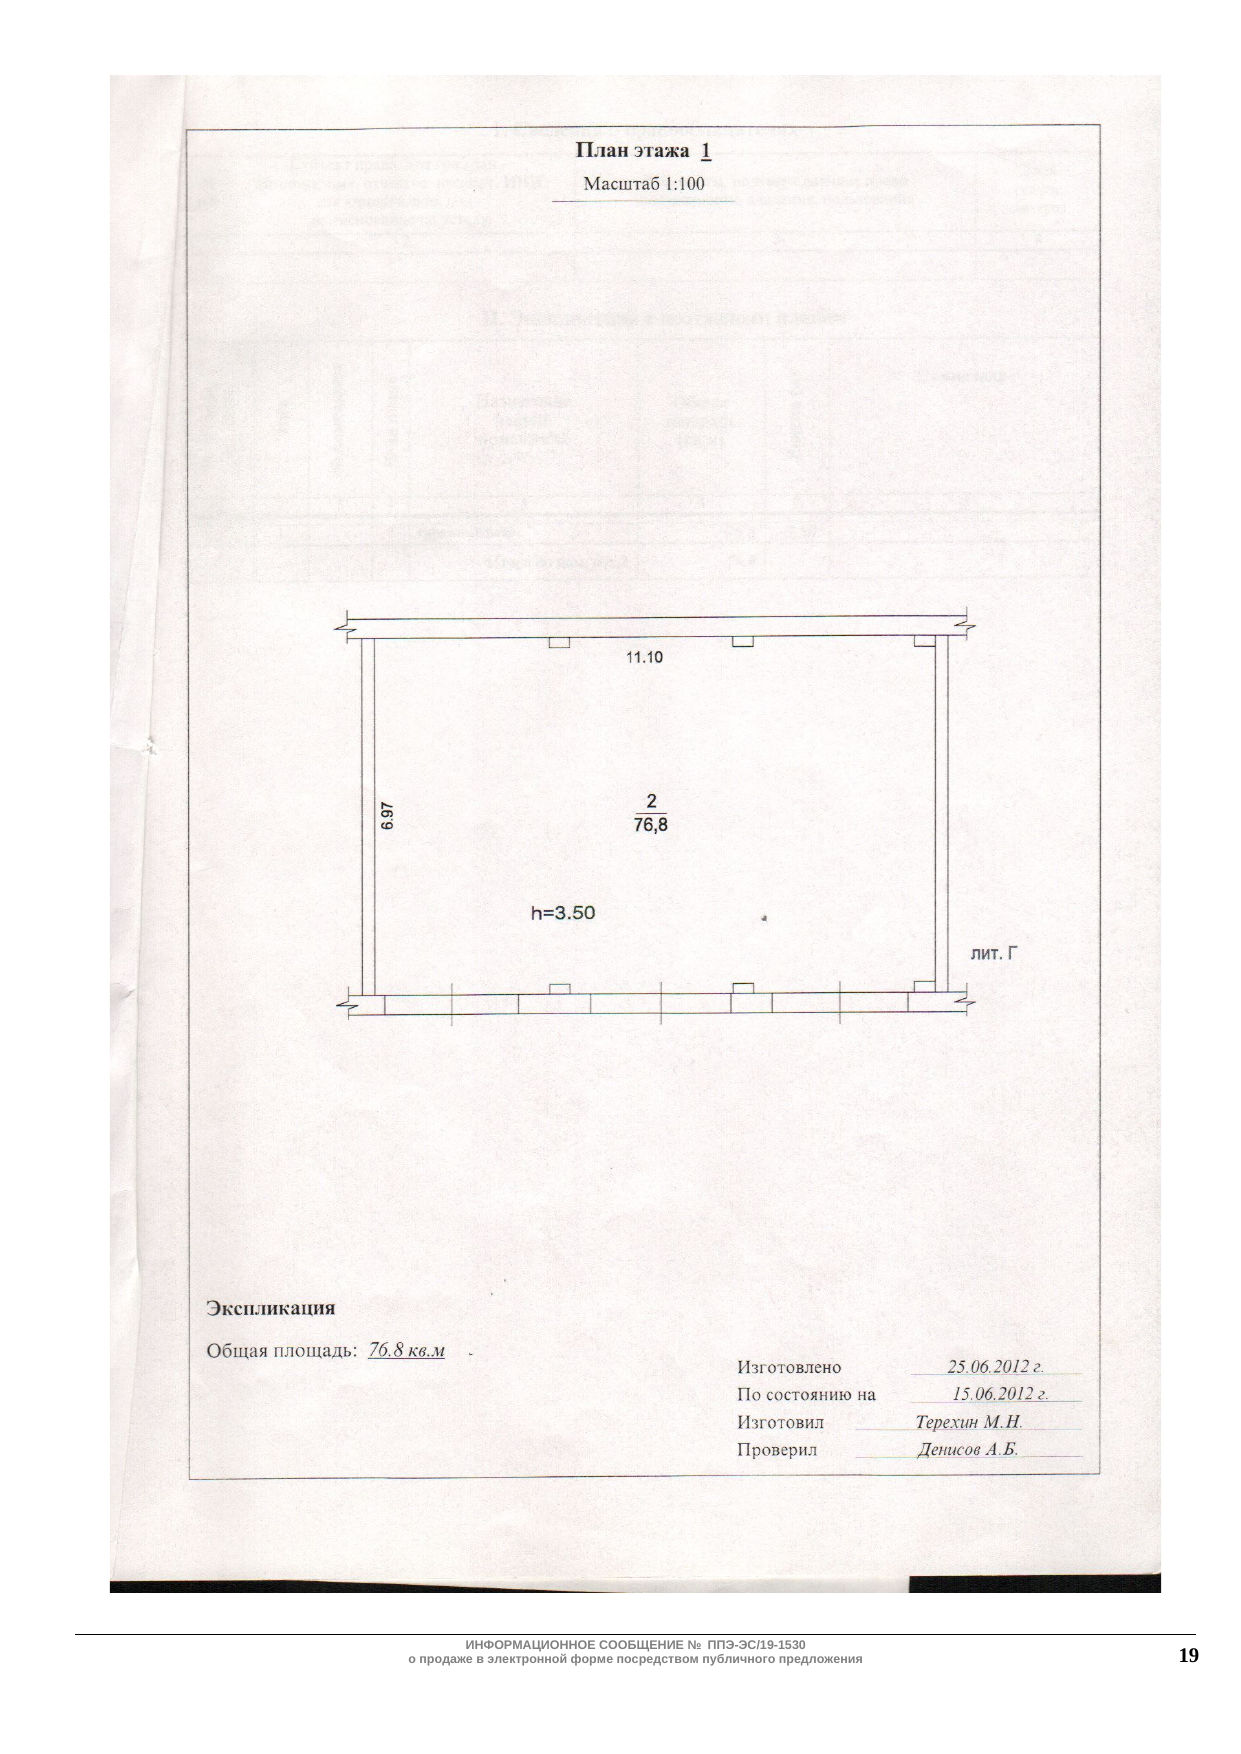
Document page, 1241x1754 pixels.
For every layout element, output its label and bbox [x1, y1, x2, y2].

picture [109, 75, 1162, 1593]
